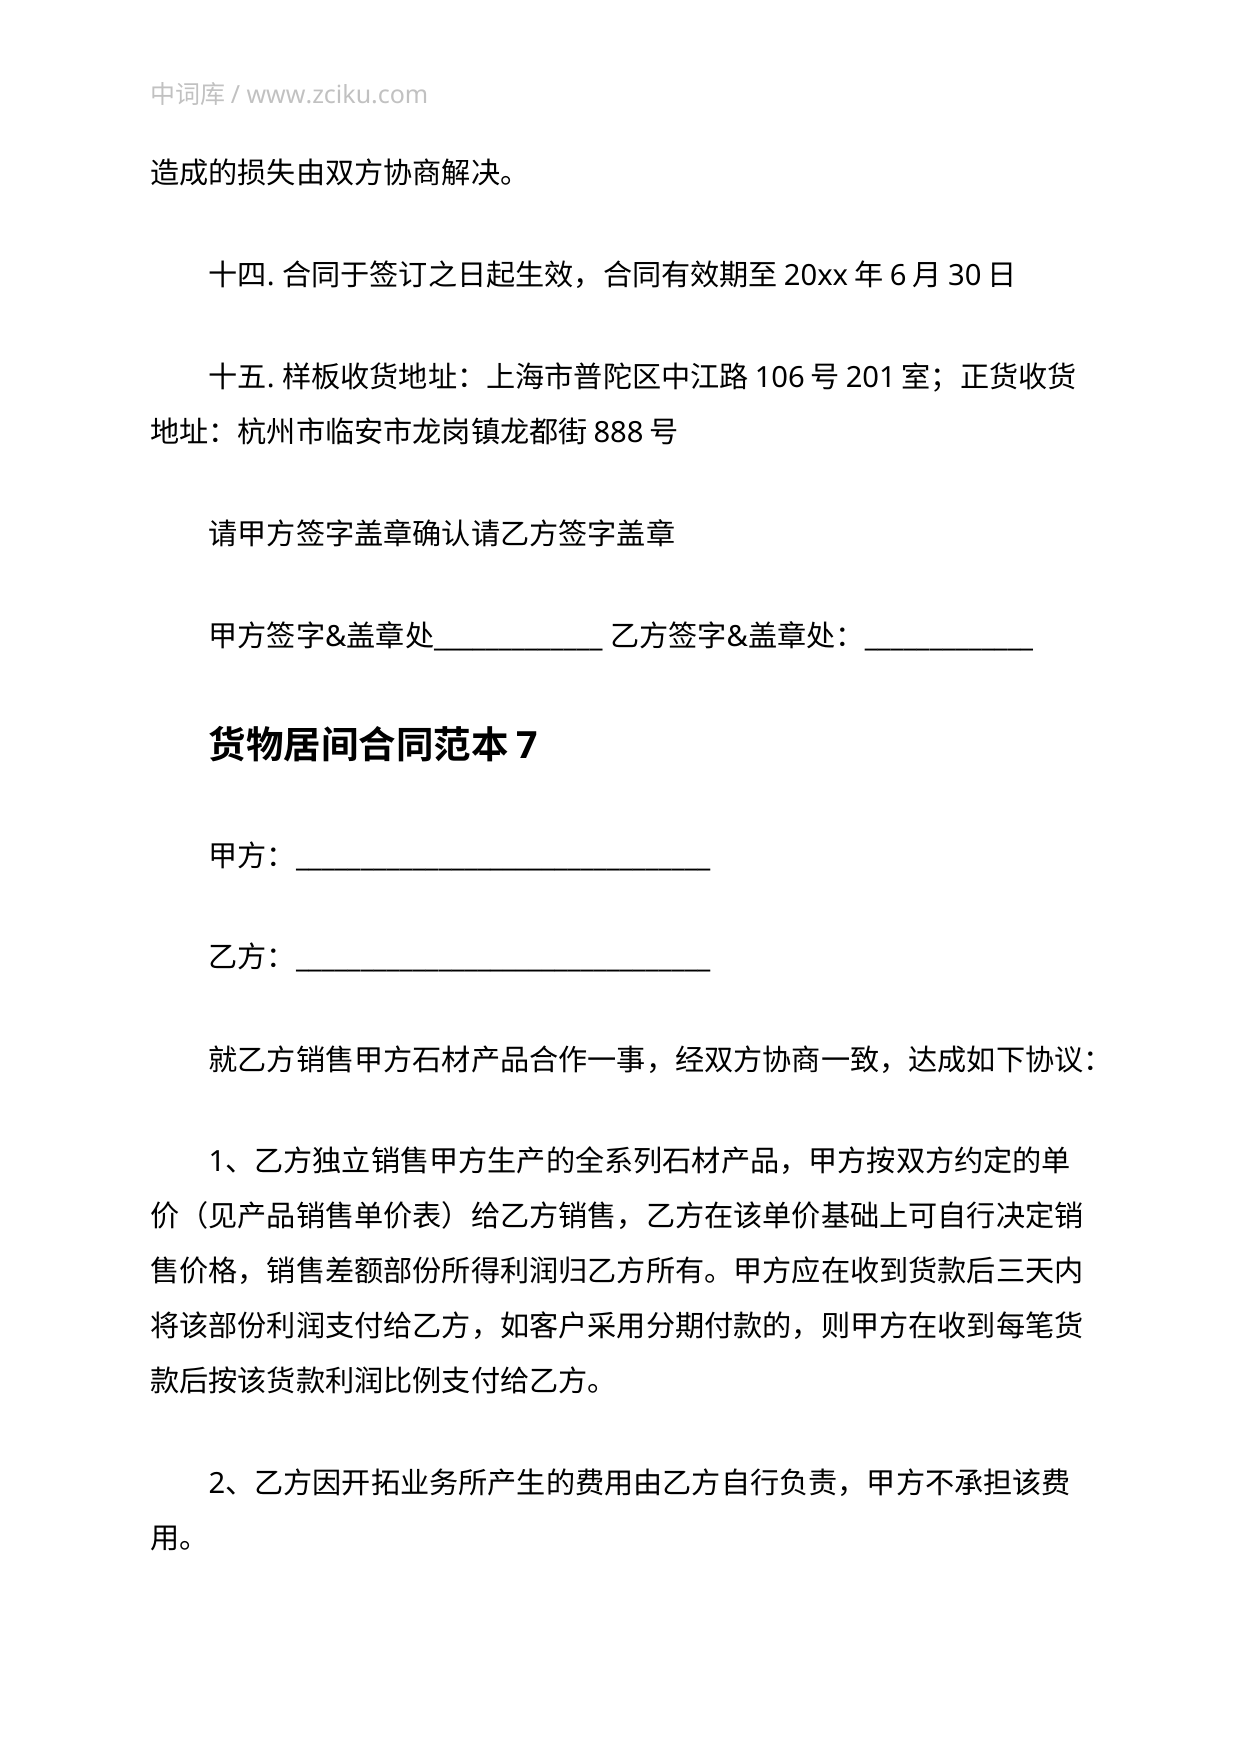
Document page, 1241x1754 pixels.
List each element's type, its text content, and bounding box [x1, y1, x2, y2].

text 十四. 合同于签订之日起生效，合同有效期至20xx年 6月 30日 [150, 252, 1090, 294]
text 1、乙方独立销售甲方生产的全系列石材产品，甲方按双方约定的单价（见产品销售单价表）给乙方销售，乙方在该单价基础上可自行决定销售价格，销售差额部份所得利润归乙方所有。甲方应在收到货款后三天内将该部份利润支付给乙方，如客户采用分期付款的，则甲方在收到每笔货款后按该货款利润比例支付给乙方。 [150, 1138, 1090, 1400]
text 甲方：________________________________ [150, 832, 1090, 874]
text 十五. 样板收货地址：上海市普陀区中江路106号201室；正货收货地址：杭州市临安市龙岗镇龙都街888号 [150, 354, 1090, 451]
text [150, 150, 1090, 192]
text 乙方：________________________________ [150, 934, 1090, 976]
text 请甲方签字盖章确认请乙方签字盖章 [150, 511, 1090, 553]
text 货物居间合同范本7 [150, 714, 1090, 769]
text 甲方签字&盖章处_____________ 乙方签字&盖章处：_____________ [150, 612, 1090, 655]
text 就乙方销售甲方石材产品合作一事，经双方协商一致，达成如下协议： [150, 1036, 1090, 1078]
text 2、乙方因开拓业务所产生的费用由乙方自行负责，甲方不承担该费用。 [150, 1459, 1090, 1557]
